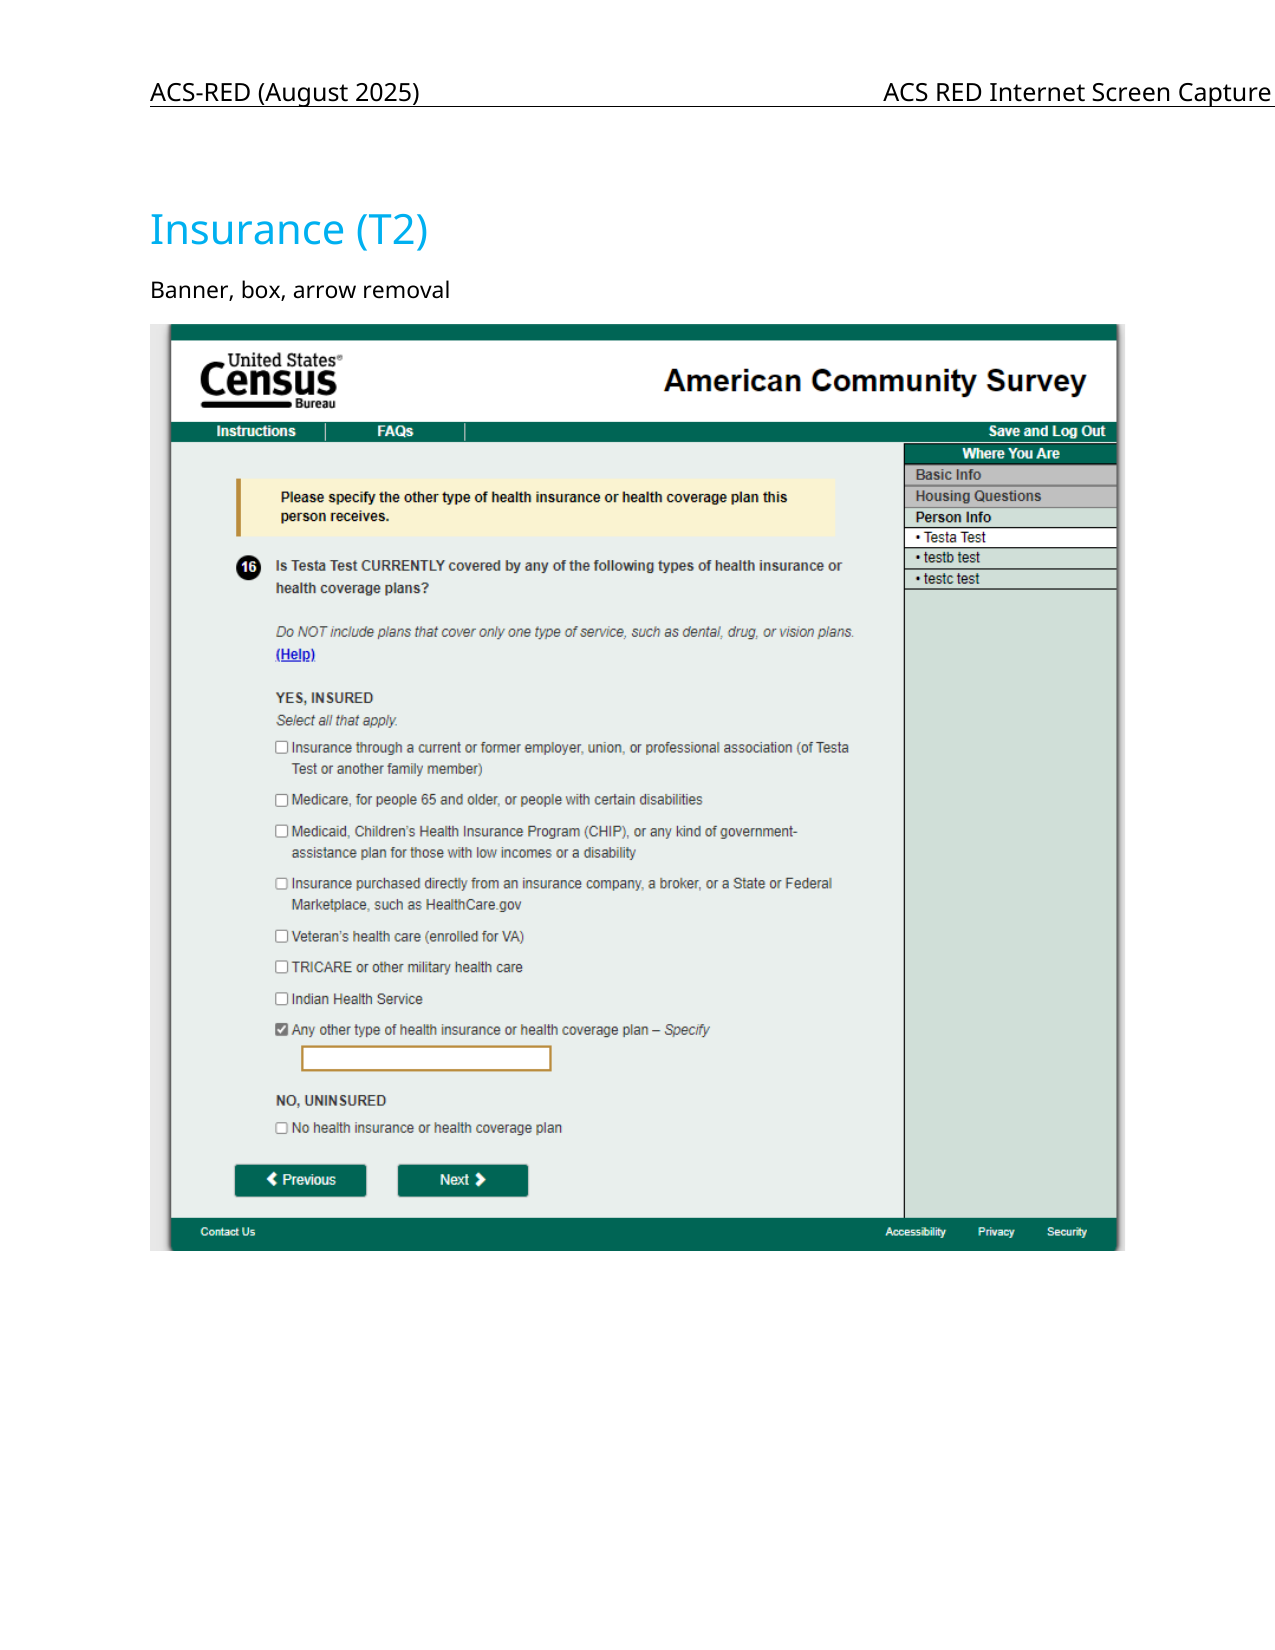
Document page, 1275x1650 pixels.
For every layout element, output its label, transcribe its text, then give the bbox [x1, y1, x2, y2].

picture [150, 324, 1125, 1251]
text Banner, box, arrow removal [150, 274, 1125, 305]
subtitle Insurance (T2) [150, 200, 1125, 257]
